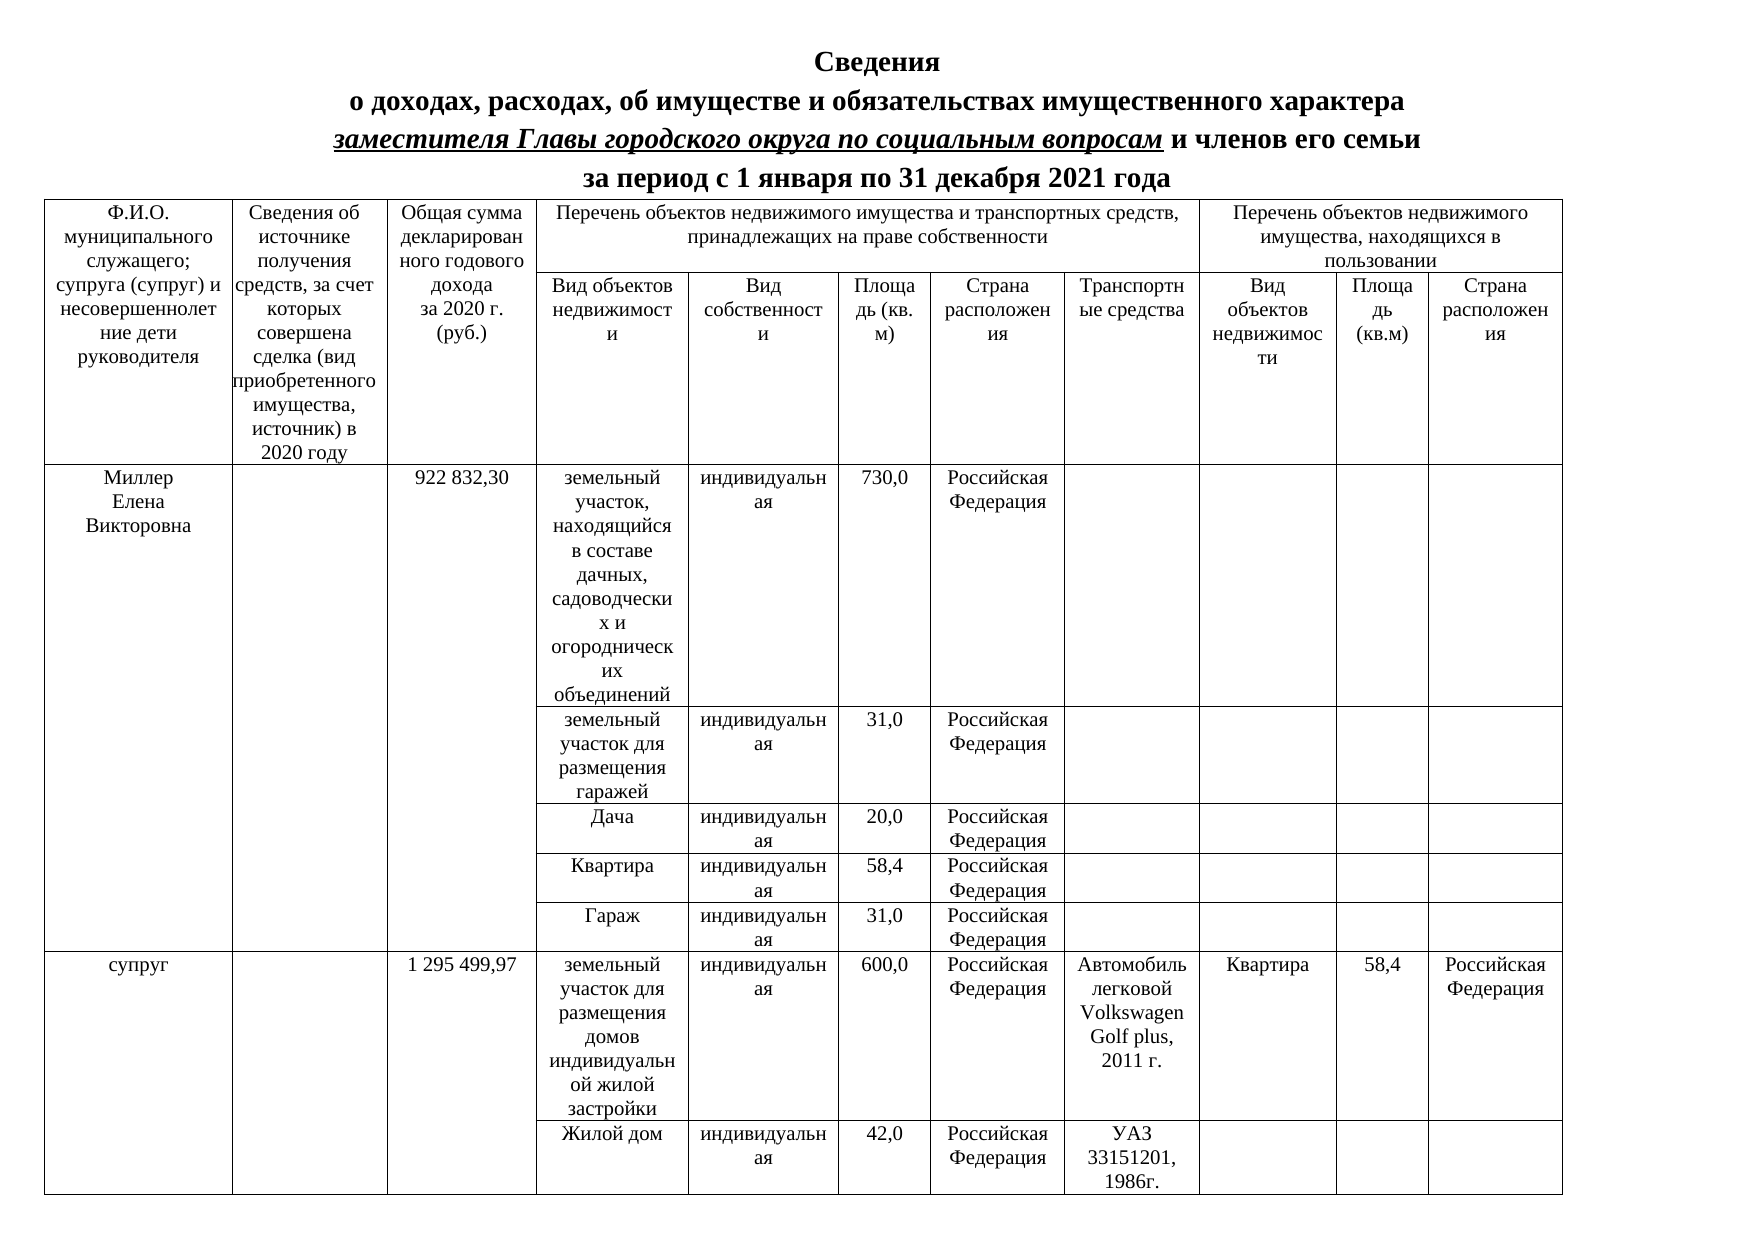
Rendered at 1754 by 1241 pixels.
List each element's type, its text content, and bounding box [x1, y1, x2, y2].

table_cell 42,0 [839, 1121, 930, 1193]
table_cell [1337, 1121, 1428, 1193]
table_cell [1200, 804, 1336, 852]
table_cell 20,0 [839, 804, 930, 852]
table_cell индивидуальная [689, 903, 838, 951]
table_cell земельный участок, находящийся в составе дачных, садоводческих и огороднических объединений [537, 465, 688, 706]
table_cell [1429, 707, 1562, 803]
table_cell [1200, 1121, 1336, 1193]
table_cell Гараж [537, 903, 688, 951]
table_cell [1200, 465, 1336, 706]
table_cell [233, 465, 387, 951]
table_cell Российская Федерация [1429, 952, 1562, 1120]
table_header Общая сумма декларированного годового дохода за 2020 г. (руб.) [388, 200, 536, 464]
table_cell [1200, 903, 1336, 951]
table_cell 31,0 [839, 903, 930, 951]
table_cell [233, 952, 387, 1193]
table_cell УАЗ 33151201, 1986г. [1065, 1121, 1199, 1193]
table_cell 730,0 [839, 465, 930, 706]
table_cell Российская Федерация [931, 804, 1064, 852]
table_cell [1065, 707, 1199, 803]
table_cell [1200, 707, 1336, 803]
table_cell Автомобиль легковой Volkswagen Golf plus, 2011 г. [1065, 952, 1199, 1120]
text за период с 1 января по 31 декабря 2021 года [118, 160, 1636, 193]
table_header Перечень объектов недвижимого имущества и транспортных средств, принадлежащих на праве собственности [537, 200, 1199, 272]
table_cell Страна расположения [1429, 273, 1562, 464]
table_cell 58,4 [839, 854, 930, 902]
table_cell Вид объектов недвижимости [1200, 273, 1336, 464]
table_cell Площадь (кв. м) [839, 273, 930, 464]
table_cell Российская Федерация [931, 707, 1064, 803]
table_cell Российская Федерация [931, 465, 1064, 706]
table_cell [1429, 804, 1562, 852]
table_cell [1337, 804, 1428, 852]
table_cell [1065, 903, 1199, 951]
table_cell Вид собственности [689, 273, 838, 464]
table_cell [1337, 707, 1428, 803]
table_header Перечень объектов недвижимого имущества, находящихся в пользовании [1200, 200, 1562, 272]
table_cell земельный участок для размещения домов индивидуальной жилой застройки [537, 952, 688, 1120]
table_cell [1337, 465, 1428, 706]
table_cell Площадь (кв.м) [1337, 273, 1428, 464]
table_cell Российская Федерация [931, 903, 1064, 951]
table_cell 58,4 [1337, 952, 1428, 1120]
table_cell Вид объектов недвижимости [537, 273, 688, 464]
table_cell [1200, 854, 1336, 902]
table_cell Квартира [537, 854, 688, 902]
table_cell [1065, 804, 1199, 852]
table_header Сведения об источнике получения средств, за счет которых совершена сделка (вид приобретенного имущества, источник) в 2020 году [233, 200, 387, 464]
table_cell [1065, 854, 1199, 902]
table_cell [1429, 1121, 1562, 1193]
table_cell индивидуальная [689, 707, 838, 803]
table_cell Дача [537, 804, 688, 852]
table_cell [1065, 465, 1199, 706]
table_cell индивидуальная [689, 952, 838, 1120]
text о доходах, расходах, об имуществе и обязательствах имущественного характера [118, 83, 1636, 116]
table_cell Российская Федерация [931, 952, 1064, 1120]
table_cell Российская Федерация [931, 854, 1064, 902]
table_cell индивидуальная [689, 465, 838, 706]
table_cell [1429, 903, 1562, 951]
text заместителя Главы городского округа по социальным вопросам и членов его семьи [118, 121, 1636, 155]
table_cell [1429, 854, 1562, 902]
table_cell 1 295 499,97 [388, 952, 536, 1193]
table_cell индивидуальная [689, 804, 838, 852]
table_cell Страна расположения [931, 273, 1064, 464]
table_cell земельный участок для размещения гаражей [537, 707, 688, 803]
table_cell Квартира [1200, 952, 1336, 1120]
table_cell супруг [45, 952, 232, 1193]
table_cell индивидуальная [689, 1121, 838, 1193]
table_cell индивидуальная [689, 854, 838, 902]
table_cell [1429, 465, 1562, 706]
table_cell 600,0 [839, 952, 930, 1120]
table_cell Транспортные средства [1065, 273, 1199, 464]
table_cell Жилой дом [537, 1121, 688, 1193]
table_cell Миллер Елена Викторовна [45, 465, 232, 951]
table_cell 922 832,30 [388, 465, 536, 951]
table_cell 31,0 [839, 707, 930, 803]
table_header Ф.И.О. муниципального служащего; супруга (супруг) и несовершеннолетние дети руководителя [45, 200, 232, 464]
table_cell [931, 1121, 1064, 1193]
table_cell [1337, 903, 1428, 951]
text Cведения [118, 44, 1636, 78]
table_cell [1337, 854, 1428, 902]
